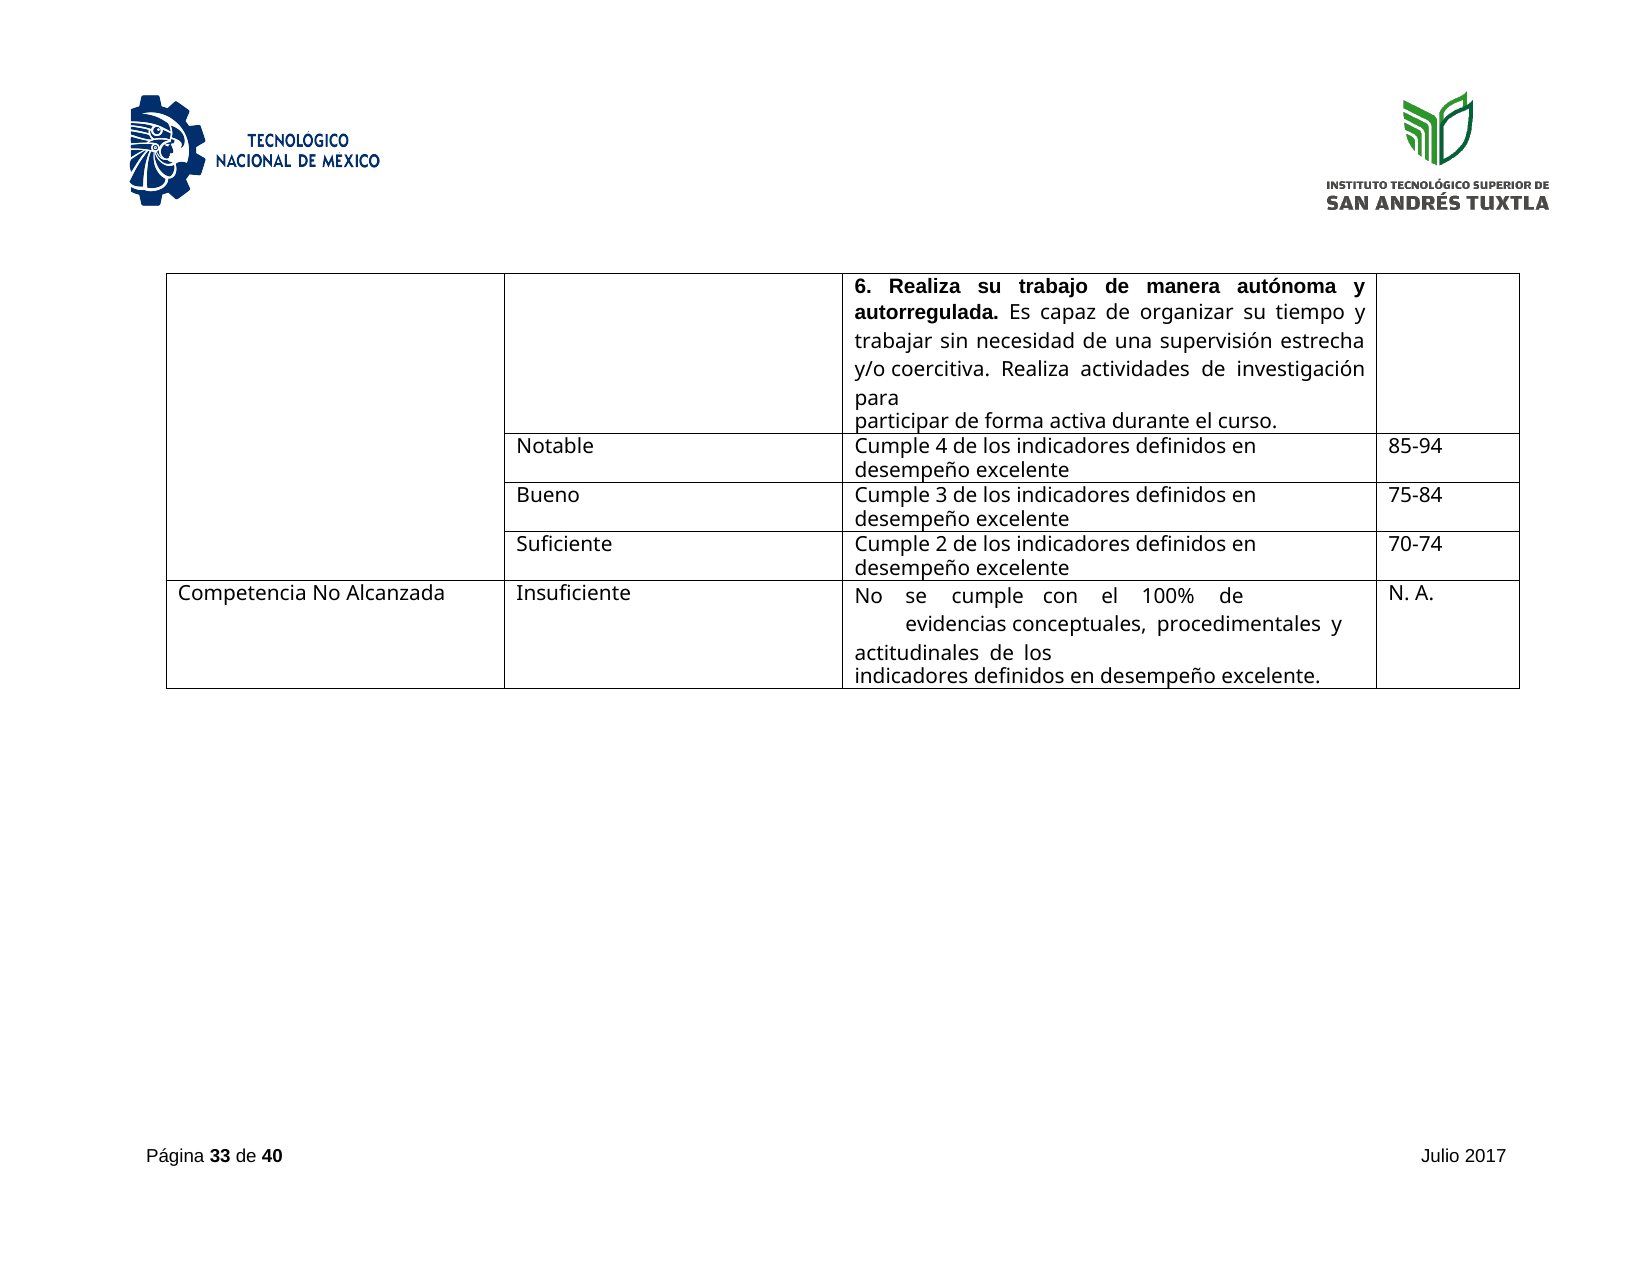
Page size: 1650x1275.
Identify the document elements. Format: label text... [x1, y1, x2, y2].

table_cell 85-94 [1377, 434, 1519, 482]
table_header 6. Realiza su trabajo de manera autónoma y autorregulada. Es capaz de organizar su tiempo y trabajar sin necesidad de una supervisión estrecha y/o coercitiva. Realiza actividades de investigación para participar de forma activa durante el curso. [843, 274, 1376, 433]
table_cell 70-74 [1377, 532, 1519, 580]
table_cell Bueno [505, 483, 842, 531]
table_cell Cumple 4 de los indicadores definidos en desempeño excelente [843, 434, 1376, 482]
table_cell N. A. [1377, 581, 1519, 688]
picture [1327, 91, 1549, 210]
table_cell 75-84 [1377, 483, 1519, 531]
table_cell Suficiente [505, 532, 842, 580]
table_cell Cumple 3 de los indicadores definidos en desempeño excelente [843, 483, 1376, 531]
table_cell Notable [505, 434, 842, 482]
picture [120, 91, 389, 210]
table_cell Cumple 2 de los indicadores definidos en desempeño excelente [843, 532, 1376, 580]
table_header [1377, 274, 1519, 433]
table_header [505, 274, 842, 433]
table_cell Insuficiente [505, 581, 842, 688]
table_header [167, 274, 504, 580]
table_cell Competencia No Alcanzada [167, 581, 504, 688]
table_cell No se cumple con el 100% de evidencias conceptuales, procedimentales y actitudinales de los indicadores definidos en desempeño excelente. [843, 581, 1376, 688]
